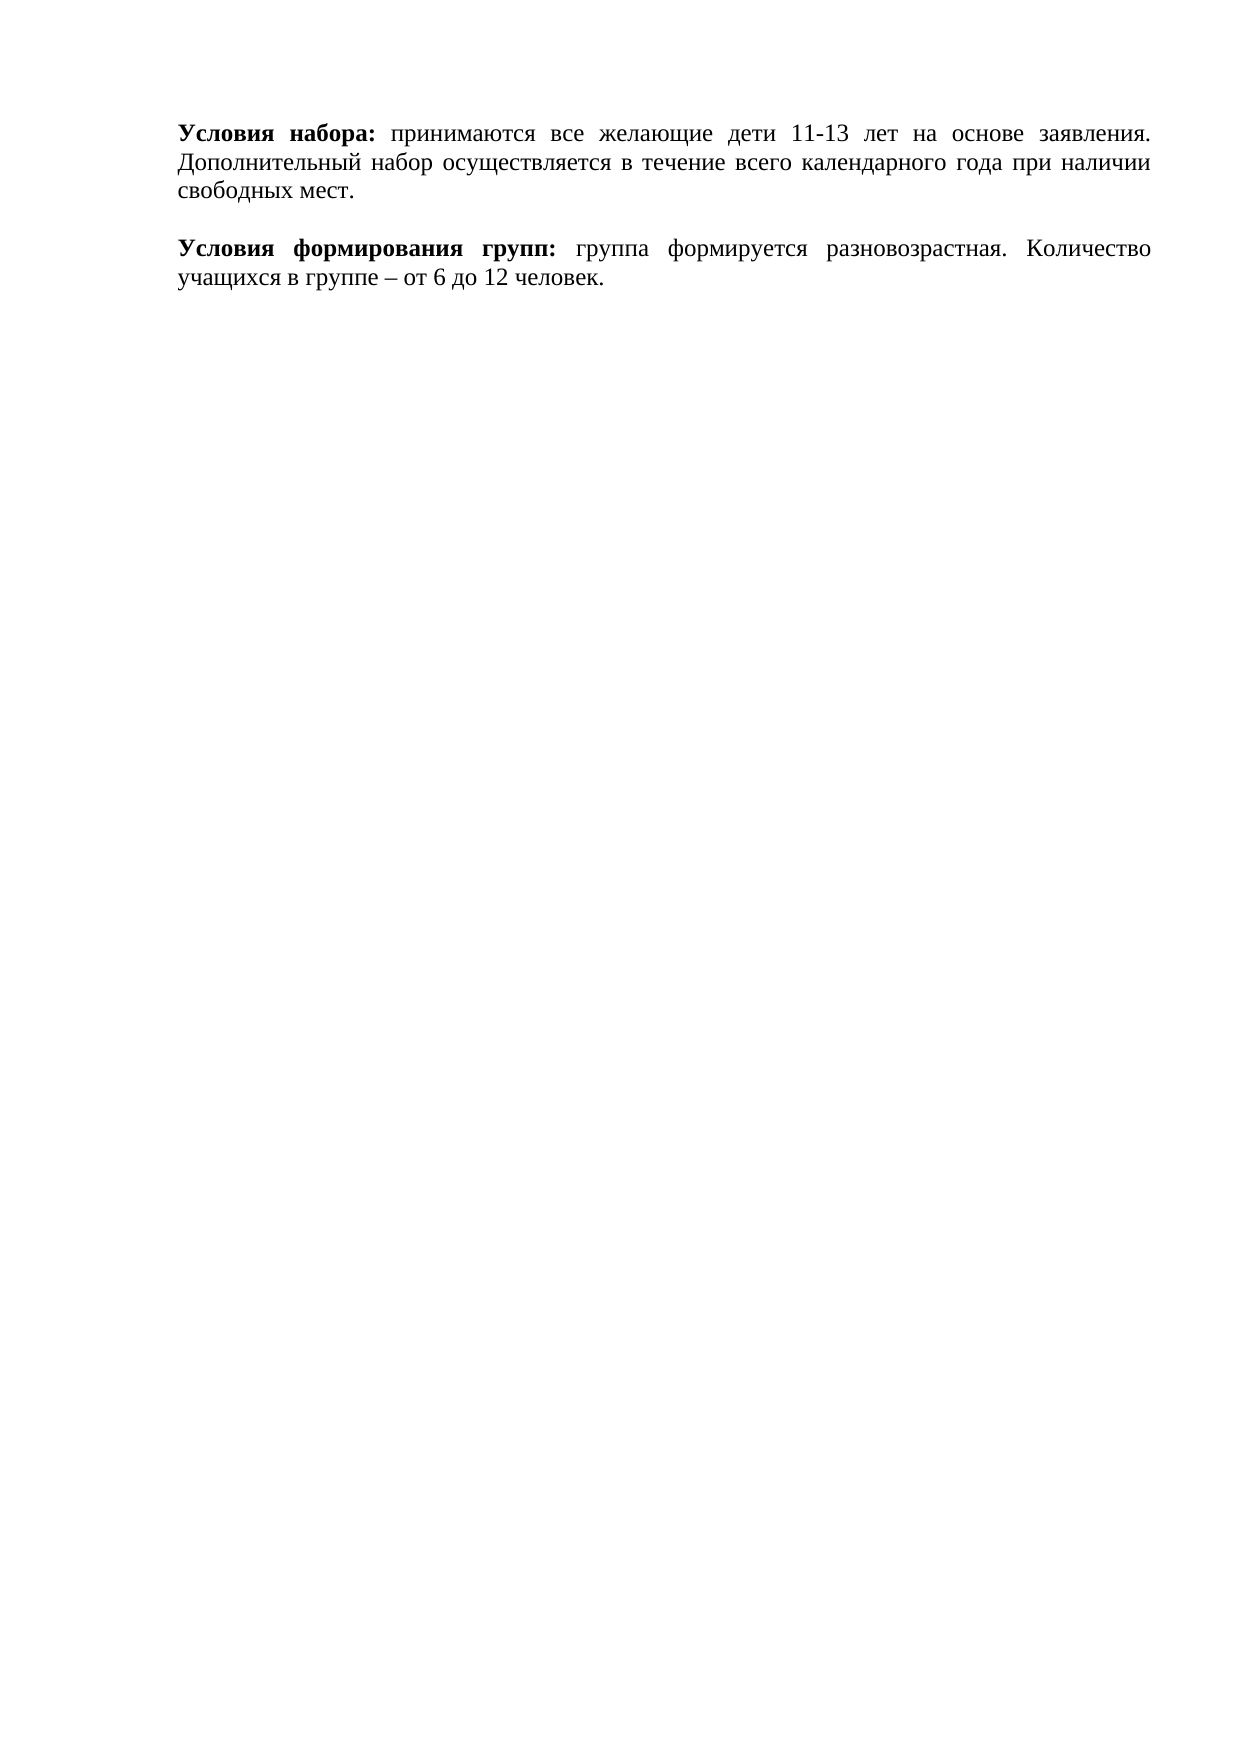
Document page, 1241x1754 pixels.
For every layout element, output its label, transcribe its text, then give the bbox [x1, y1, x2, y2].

text Условия формирования групп: группа формируется разновозрастная. Количество учащихся в группе – от 6 до 12 человек. [177, 233, 1152, 291]
text Условия набора: принимаются все желающие дети 11-13 лет на основе заявления. Дополнительный набор осуществляется в течение всего календарного года при наличии свободных мест. [177, 118, 1152, 204]
